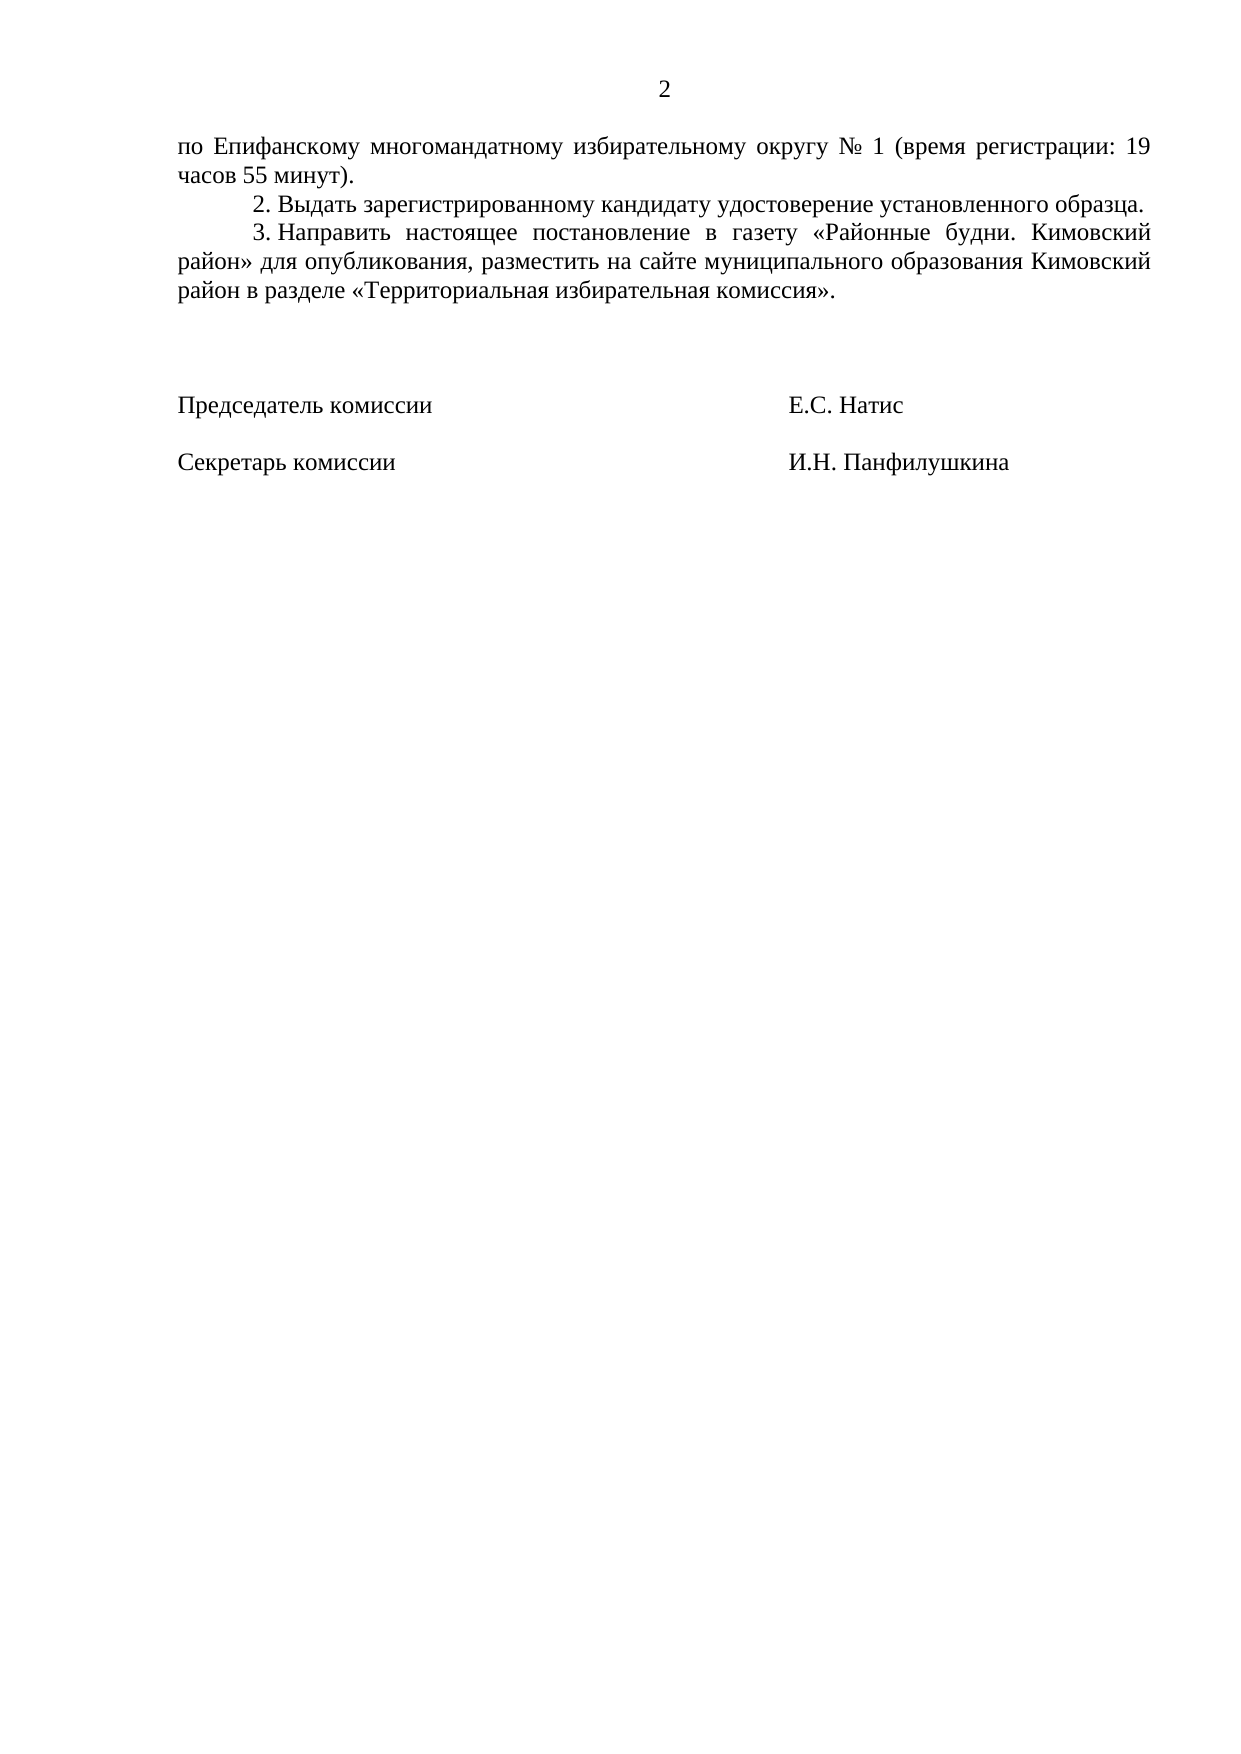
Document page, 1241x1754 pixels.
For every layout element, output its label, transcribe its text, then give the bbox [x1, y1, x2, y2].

table_cell Секретарь комиссии [166, 448, 777, 476]
text 2. Выдать зарегистрированному кандидату удостоверение установленного образца. [177, 189, 1152, 217]
text 3. Направить настоящее постановление в газету «Районные будни. Кимовский район» для опубликования, разместить на сайте муниципального образования Кимовский район в разделе «Территориальная избирательная комиссия». [177, 217, 1152, 304]
table_header Е.С. Натис [777, 390, 1163, 447]
table_header Председатель комиссии [166, 390, 777, 447]
table_cell И.Н. Панфилушкина [777, 448, 1163, 476]
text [177, 131, 1152, 189]
